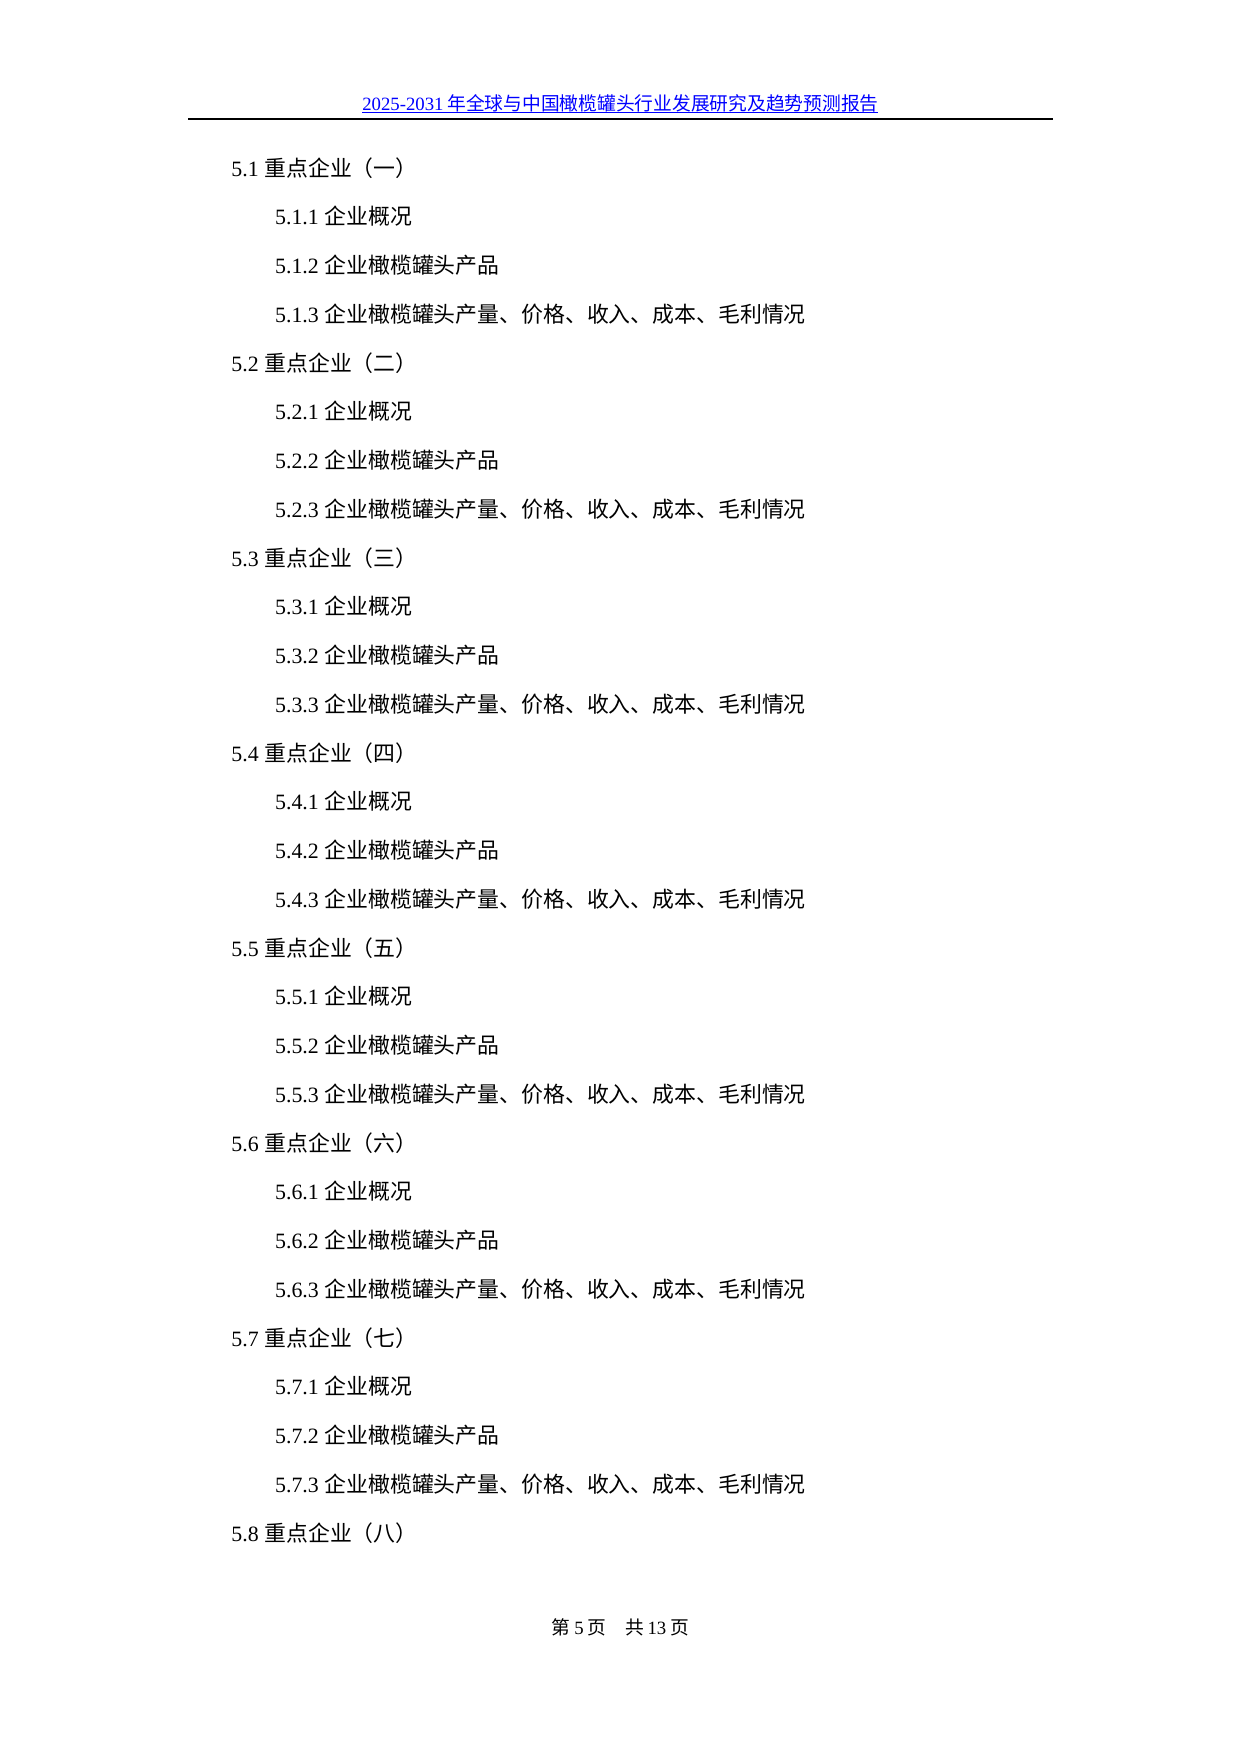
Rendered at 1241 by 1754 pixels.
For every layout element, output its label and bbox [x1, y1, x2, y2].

text [187, 150, 1053, 1548]
